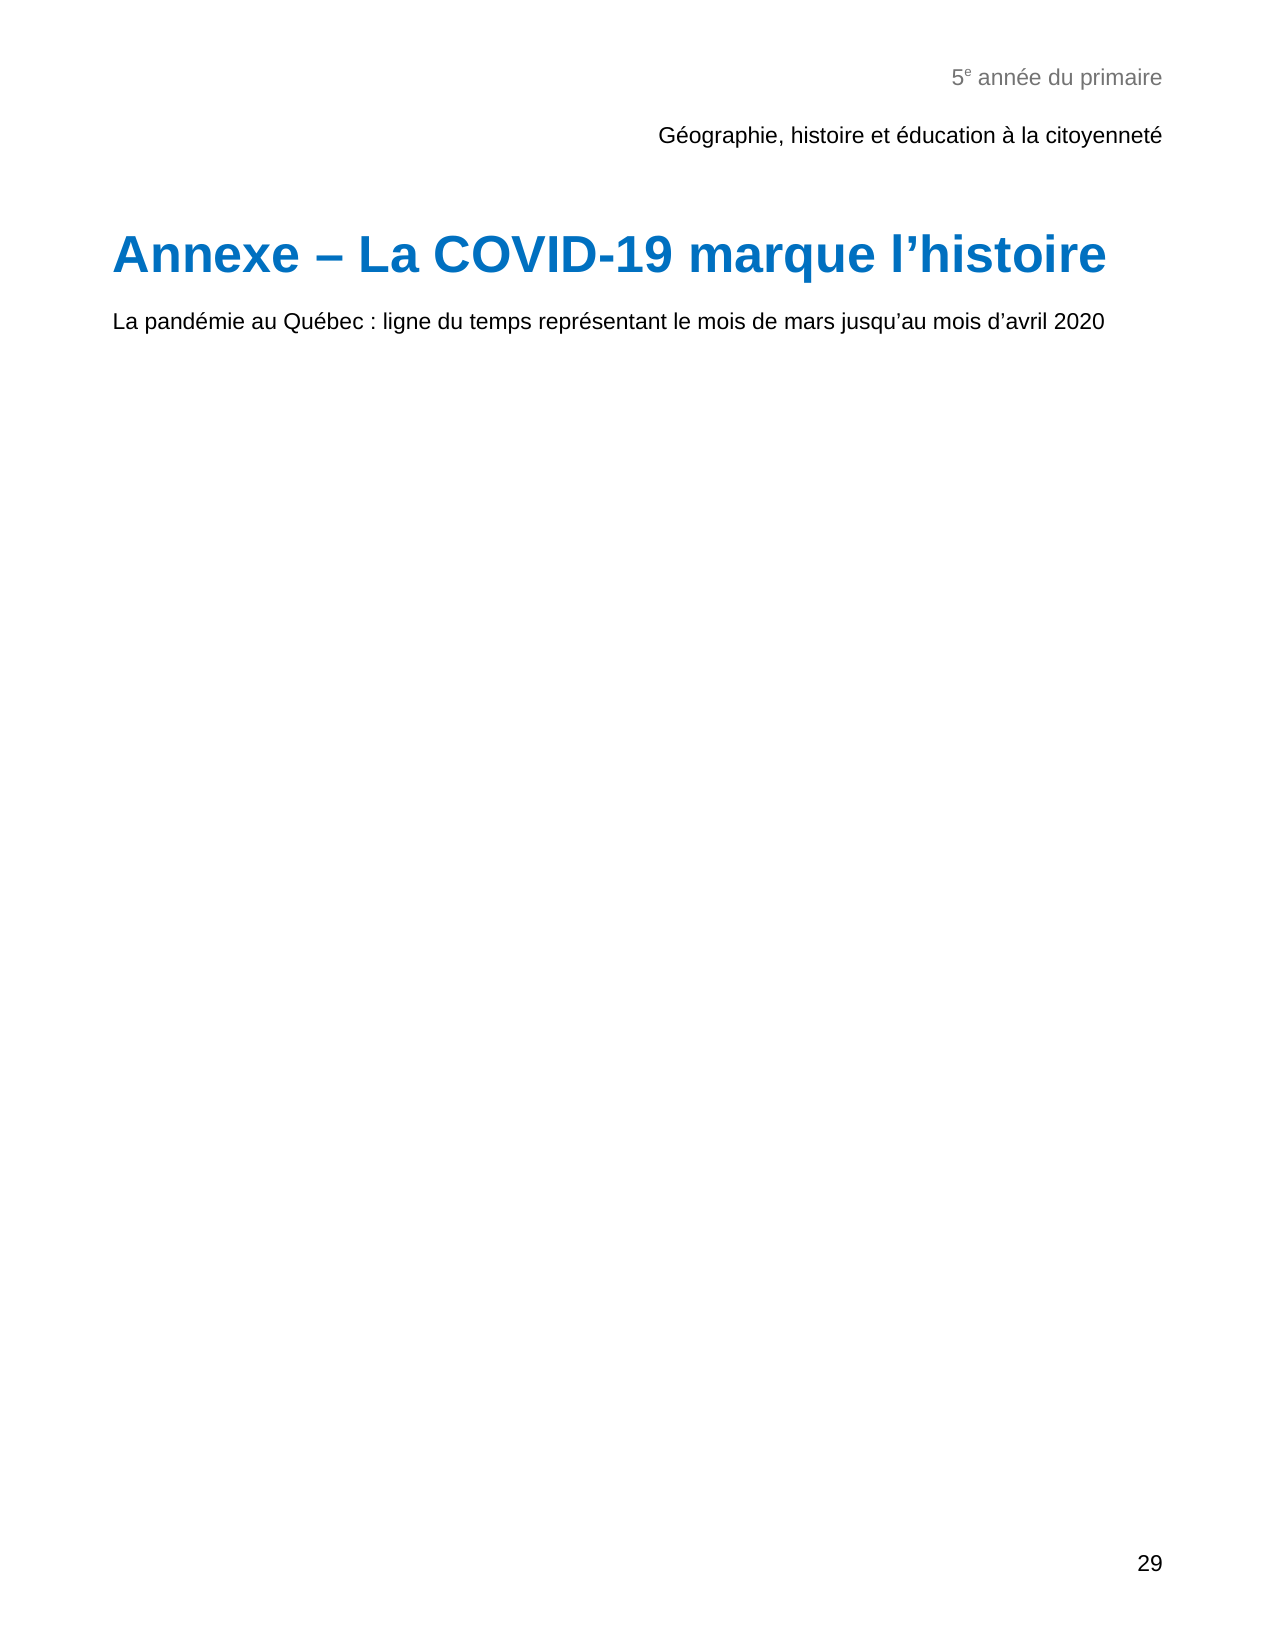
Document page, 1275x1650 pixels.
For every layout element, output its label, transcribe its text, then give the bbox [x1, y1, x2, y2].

text Annexe – La COVID-19 marque l’histoire [112, 223, 1162, 283]
text Géographie, histoire et éducation à la citoyenneté [112, 122, 1162, 148]
text La pandémie au Québec : ligne du temps représentant le mois de mars jusqu’au mois d’avril 2020 [112, 308, 1162, 334]
